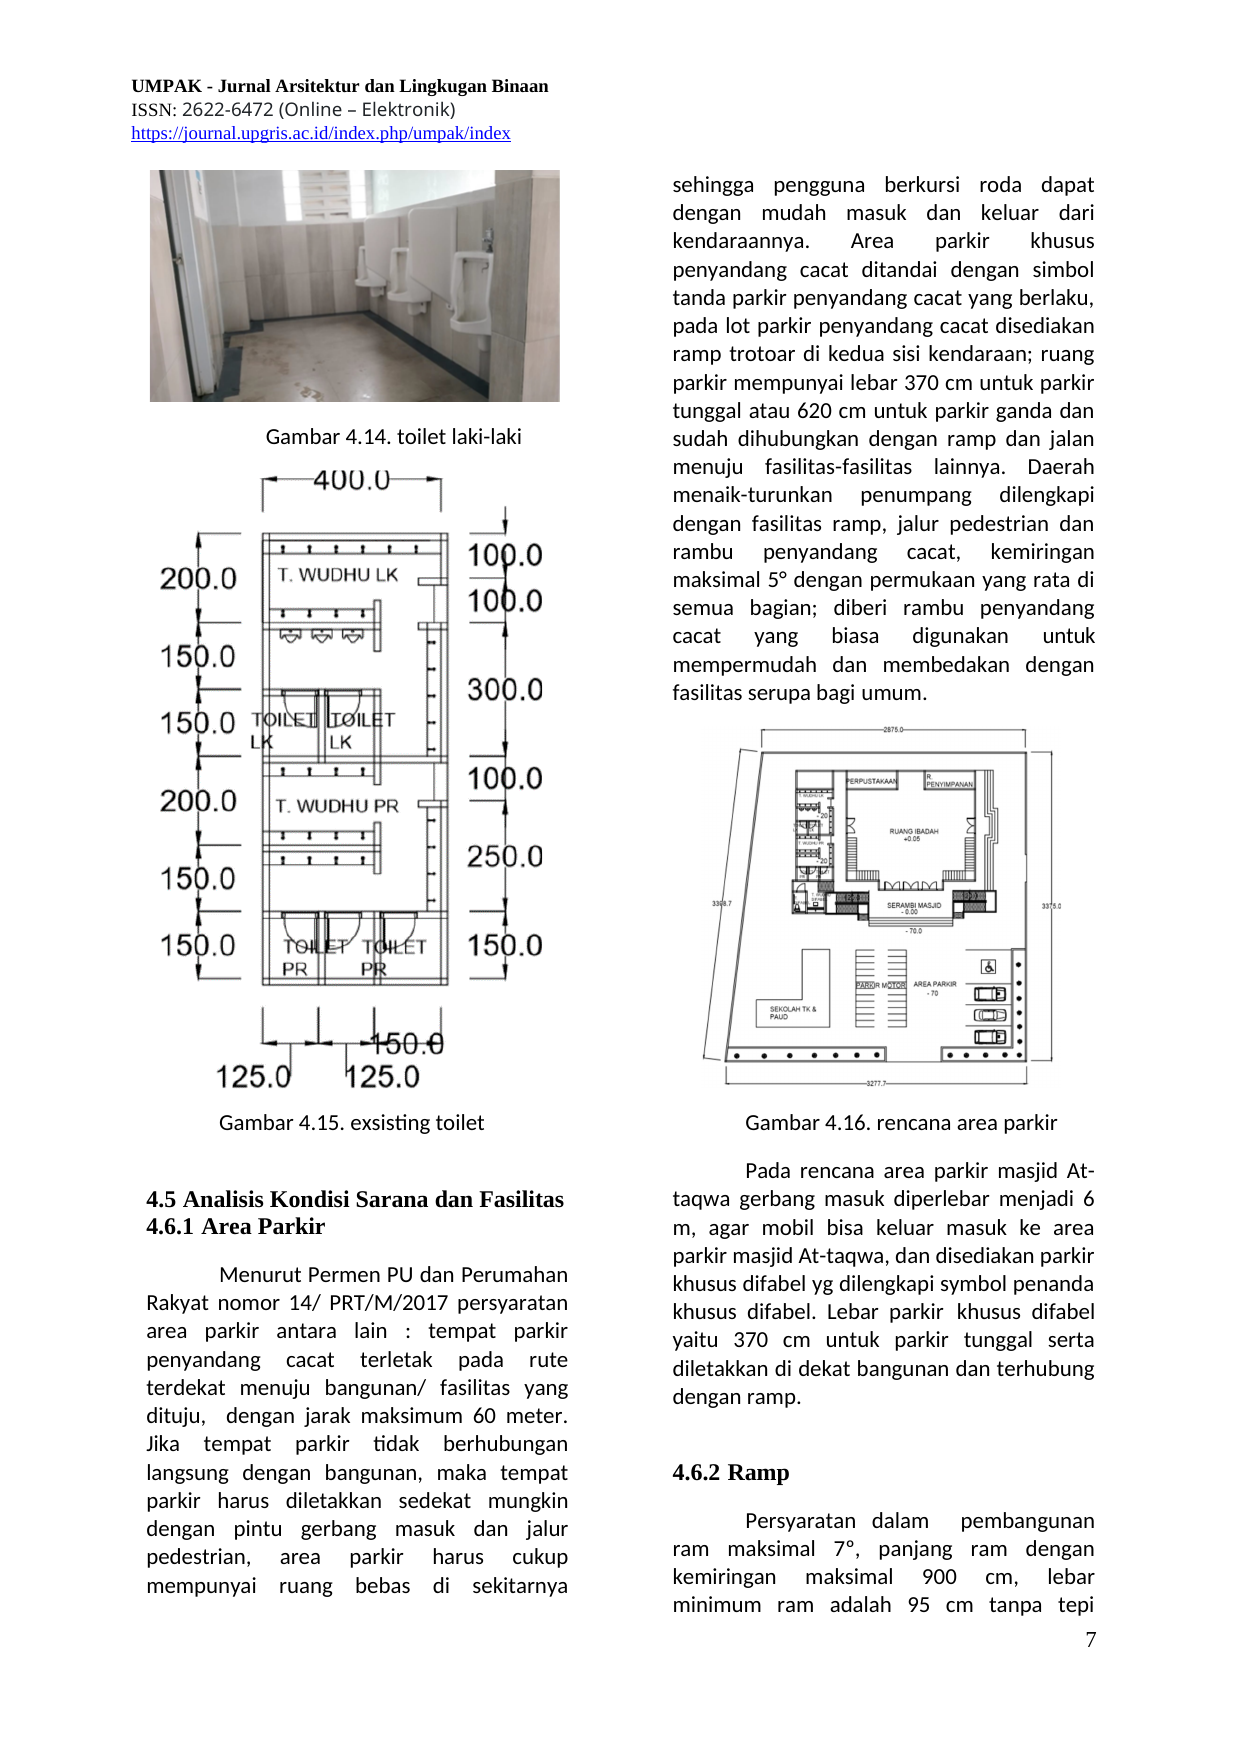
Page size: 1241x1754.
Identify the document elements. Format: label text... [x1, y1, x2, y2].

text Pada rencana area parkir masjid At-taqwa gerbang masuk diperlebar menjadi 6 m, agar mobil bisa keluar masuk ke area parkir masjid At-taqwa, dan disediakan parkir khusus difabel yg dilengkapi symbol penanda khusus difabel. Lebar parkir khusus difabel yaitu 370 cm untuk parkir tunggal serta diletakkan di dekat bangunan dan terhubung dengan ramp. [672, 1156, 1095, 1410]
text Menurut Permen PU dan Perumahan Rakyat nomor 14/ PRT/M/2017 persyaratan area parkir antara lain : tempat parkir penyandang cacat terletak pada rute terdekat menuju bangunan/ fasilitas yang dituju, dengan jarak maksimum 60 meter. Jika tempat parkir tidak berhubungan langsung dengan bangunan, maka tempat parkir harus diletakkan sedekat mungkin dengan pintu gerbang masuk dan jalur pedestrian, area parkir harus cukup mempunyai ruang bebas di sekitarnya sehingga pengguna berkursi roda dapat dengan mudah masuk dan keluar dari kendaraannya. Area parkir khusus penyandang cacat ditandai dengan simbol tanda parkir penyandang cacat yang berlaku, pada lot parkir penyandang cacat disediakan ramp trotoar di kedua sisi kendaraan; ruang parkir mempunyai lebar 370 cm untuk parkir tunggal atau 620 cm untuk parkir ganda dan sudah dihubungkan dengan ramp dan jalan menuju fasilitas-fasilitas lainnya. Daerah menaik-turunkan penumpang dilengkapi dengan fasilitas ramp, jalur pedestrian dan rambu penyandang cacat, kemiringan maksimal 5° dengan permukaan yang rata di semua bagian; diberi rambu penyandang cacat yang biasa digunakan untuk mempermudah dan membedakan dengan fasilitas serupa bagi umum. [146, 1260, 569, 1599]
picture [159, 470, 543, 1089]
picture [701, 726, 1062, 1088]
subtitle Ramp [672, 1458, 1109, 1486]
text Menurut Permen PU dan Perumahan Rakyat nomor 14/ PRT/M/2017 persyaratan area parkir antara lain : tempat parkir penyandang cacat terletak pada rute terdekat menuju bangunan/ fasilitas yang dituju, dengan jarak maksimum 60 meter. Jika tempat parkir tidak berhubungan langsung dengan bangunan, maka tempat parkir harus diletakkan sedekat mungkin dengan pintu gerbang masuk dan jalur pedestrian, area parkir harus cukup mempunyai ruang bebas di sekitarnya sehingga pengguna berkursi roda dapat dengan mudah masuk dan keluar dari kendaraannya. Area parkir khusus penyandang cacat ditandai dengan simbol tanda parkir penyandang cacat yang berlaku, pada lot parkir penyandang cacat disediakan ramp trotoar di kedua sisi kendaraan; ruang parkir mempunyai lebar 370 cm untuk parkir tunggal atau 620 cm untuk parkir ganda dan sudah dihubungkan dengan ramp dan jalan menuju fasilitas-fasilitas lainnya. Daerah menaik-turunkan penumpang dilengkapi dengan fasilitas ramp, jalur pedestrian dan rambu penyandang cacat, kemiringan maksimal 5° dengan permukaan yang rata di semua bagian; diberi rambu penyandang cacat yang biasa digunakan untuk mempermudah dan membedakan dengan fasilitas serupa bagi umum. [672, 170, 1095, 706]
text Gambar 4.15. exsisting toilet [146, 1108, 569, 1137]
text Gambar 4.14. toilet laki-laki [146, 422, 569, 450]
text Gambar 4.16. rencana area parkir [672, 1108, 1095, 1136]
list Area Parkir [146, 1213, 583, 1240]
subtitle Analisis Kondisi Sarana dan Fasilitas [146, 1185, 569, 1213]
picture [149, 170, 560, 402]
